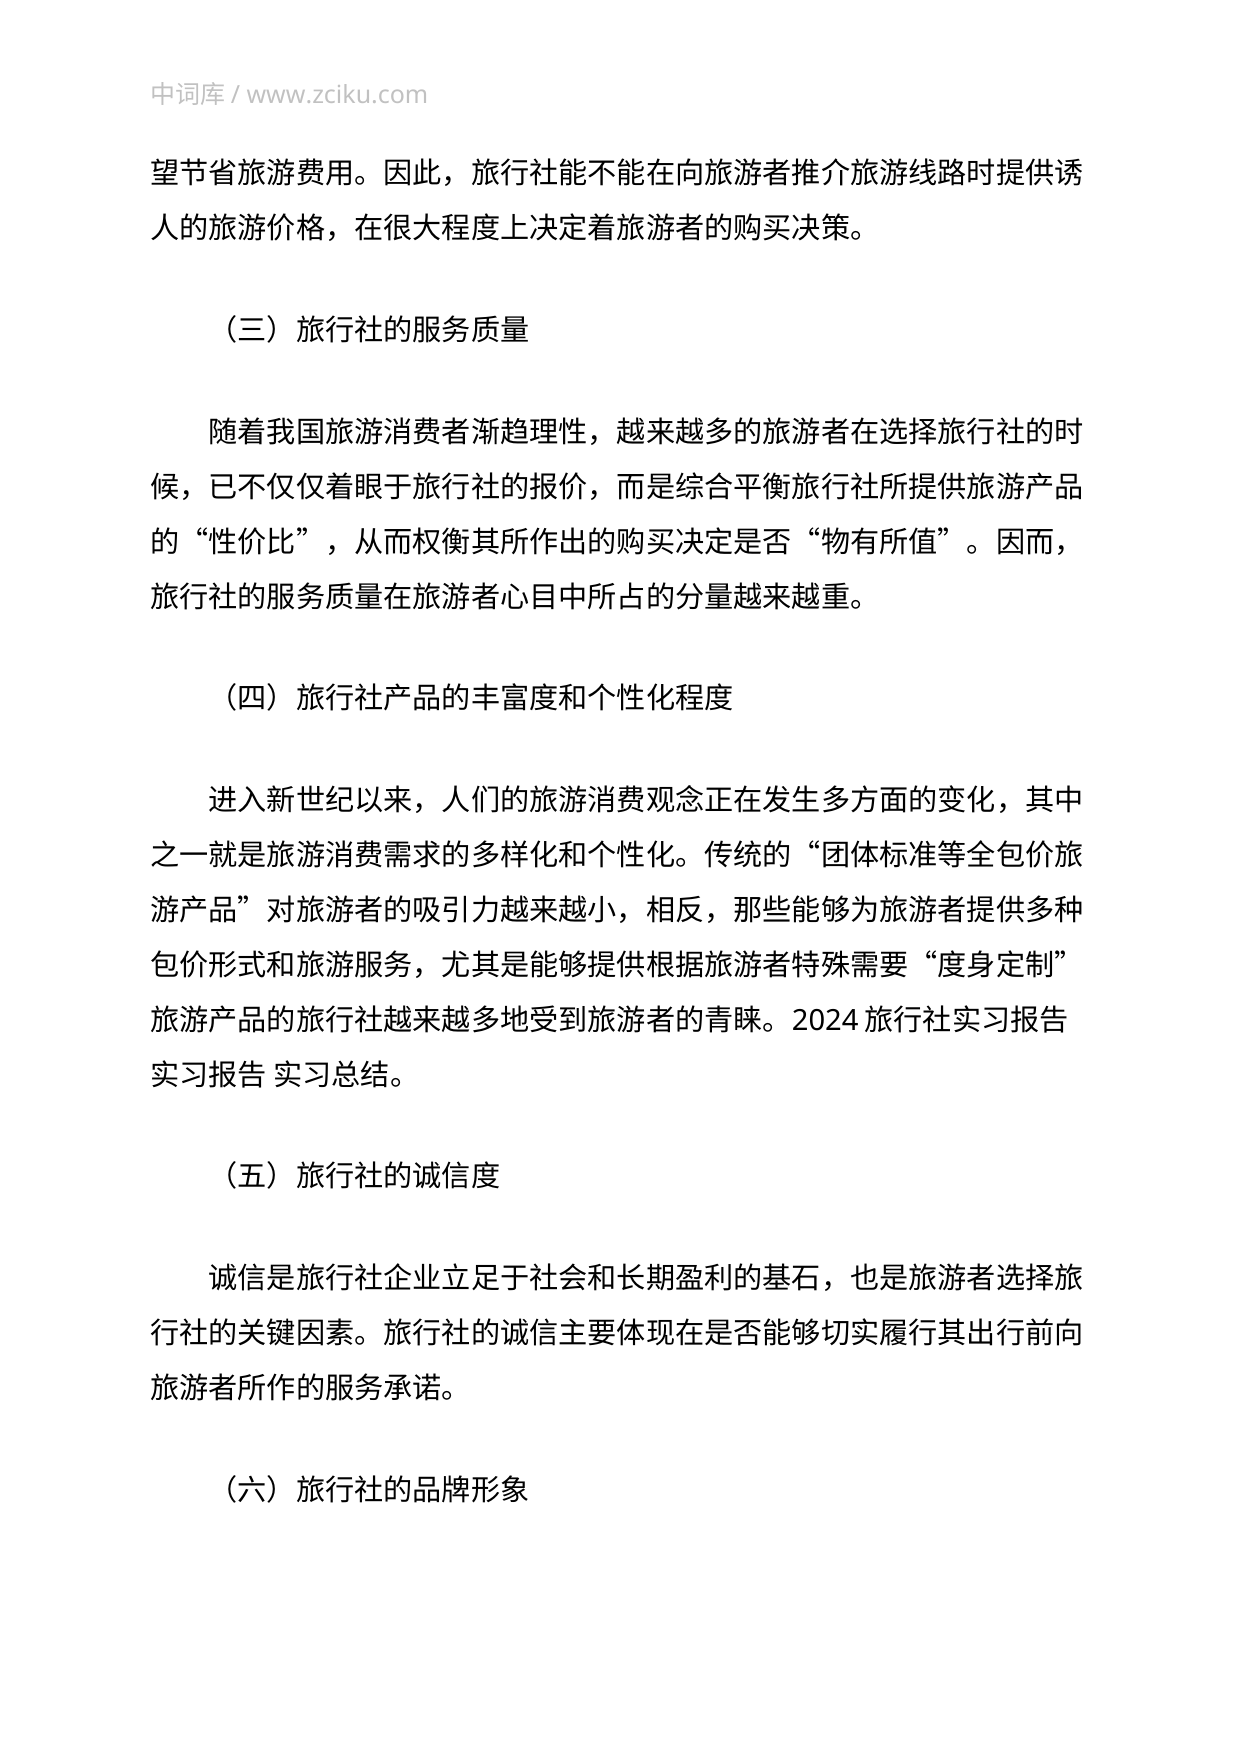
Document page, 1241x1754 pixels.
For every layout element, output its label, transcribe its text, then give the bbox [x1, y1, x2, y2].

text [150, 150, 1090, 247]
text 诚信是旅行社企业立足于社会和长期盈利的基石，也是旅游者选择旅行社的关键因素。旅行社的诚信主要体现在是否能够切实履行其出行前向旅游者所作的服务承诺。 [150, 1255, 1090, 1407]
text 进入新世纪以来，人们的旅游消费观念正在发生多方面的变化，其中之一就是旅游消费需求的多样化和个性化。传统的“团体标准等全包价旅游产品”对旅游者的吸引力越来越小，相反，那些能够为旅游者提供多种包价形式和旅游服务，尤其是能够提供根据旅游者特殊需要“度身定制”旅游产品的旅行社越来越多地受到旅游者的青睐。2024旅行社实习报告实习报告 实习总结。 [150, 777, 1090, 1093]
text （三）旅行社的服务质量 [150, 307, 1090, 349]
text （六）旅行社的品牌形象 [150, 1466, 1090, 1509]
text （五）旅行社的诚信度 [150, 1153, 1090, 1195]
text （四）旅行社产品的丰富度和个性化程度 [150, 675, 1090, 717]
text 随着我国旅游消费者渐趋理性，越来越多的旅游者在选择旅行社的时候，已不仅仅着眼于旅行社的报价，而是综合平衡旅行社所提供旅游产品的“性价比”，从而权衡其所作出的购买决定是否“物有所值”。因而，旅行社的服务质量在旅游者心目中所占的分量越来越重。 [150, 408, 1090, 615]
